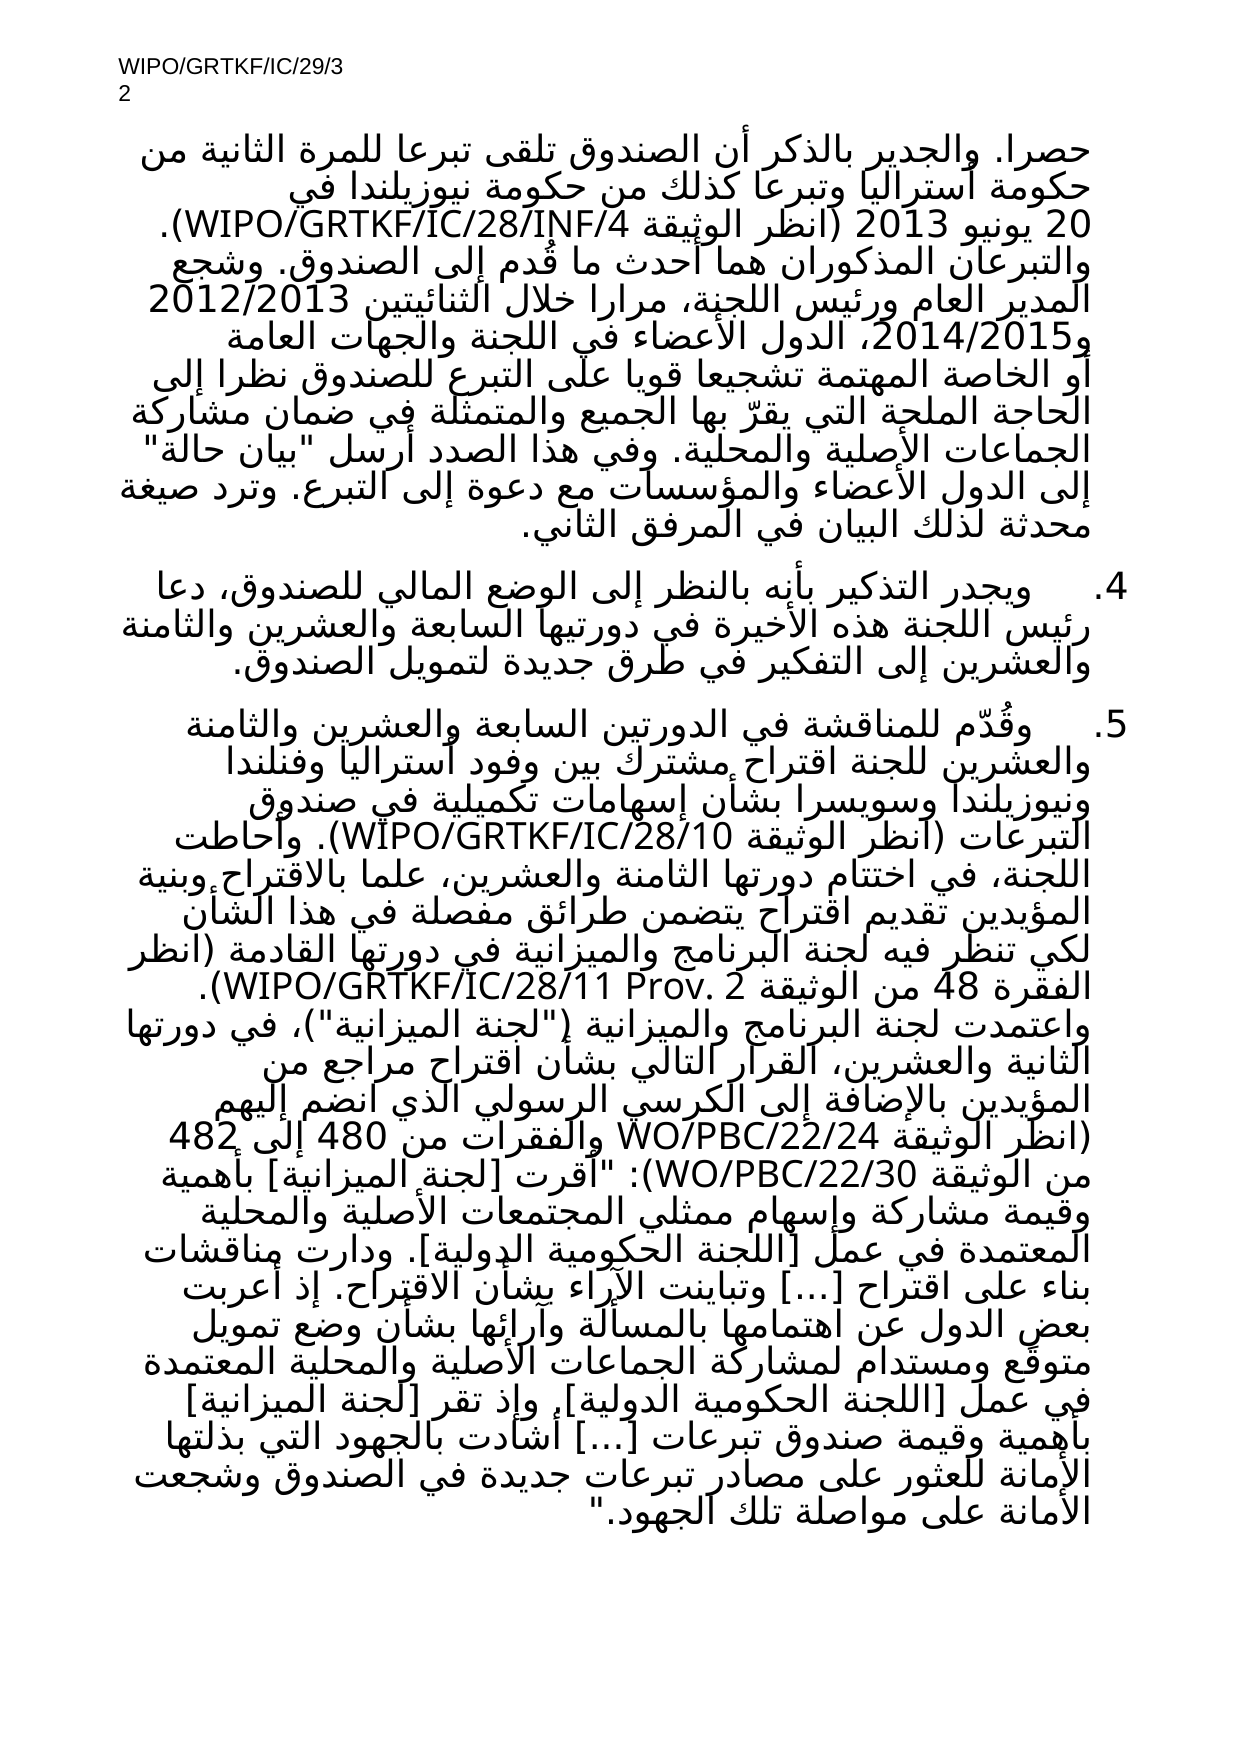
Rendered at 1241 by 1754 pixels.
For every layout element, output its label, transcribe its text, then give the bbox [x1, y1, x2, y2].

text وقُدّم للمناقشة في الدورتين السابعة والعشرين والثامنة والعشرين للجنة اقتراح مشترك بين وفود أستراليا وفنلندا ونيوزيلندا وسويسرا بشأن إسهامات تكميلية في صندوق التبرعات (انظر الوثيقة WIPO/GRTKF/IC/28/10). وأحاطت اللجنة، في اختتام دورتها الثامنة والعشرين، علما بالاقتراح وبنية المؤيدين تقديم اقتراح يتضمن طرائق مفصلة في هذا الشأن لكي تنظر فيه لجنة البرنامج والميزانية في دورتها القادمة (انظر الفقرة 48 من الوثيقة WIPO/GRTKF/IC/28/11 Prov. 2). واعتمدت لجنة البرنامج والميزانية ("لجنة الميزانية")، في دورتها الثانية والعشرين، القرار التالي بشأن اقتراح مراجع من المؤيدين بالإضافة إلى الكرسي الرسولي الذي انضم إليهم (انظر الوثيقة WO/PBC/22/24 والفقرات من 480 إلى 482 من الوثيقة WO/PBC/22/30): "أقرت [لجنة الميزانية] بأهمية وقيمة مشاركة وإسهام ممثلي المجتمعات الأصلية والمحلية المعتمدة في عمل [اللجنة الحكومية الدولية]. ودارت مناقشات بناء على اقتراح [...] وتباينت الآراء بشأن الاقتراح. إذ أعربت بعض الدول عن اهتمامها بالمسألة وآرائها بشأن وضع تمويل متوقَع ومستدام لمشاركة الجماعات الأصلية والمحلية المعتمدة في عمل [اللجنة الحكومية الدولية]. وإذ تقر [لجنة الميزانية] بأهمية وقيمة صندوق تبرعات [...] أشادت بالجهود التي بذلتها الأمانة للعثور على مصادر تبرعات جديدة في الصندوق وشجعت الأمانة على مواصلة تلك الجهود." [118, 707, 1092, 1532]
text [118, 132, 1092, 545]
text ويجدر التذكير بأنه بالنظر إلى الوضع المالي للصندوق، دعا رئيس اللجنة هذه الأخيرة في دورتيها السابعة والعشرين والثامنة والعشرين إلى التفكير في طرق جديدة لتمويل الصندوق. [118, 570, 1092, 682]
